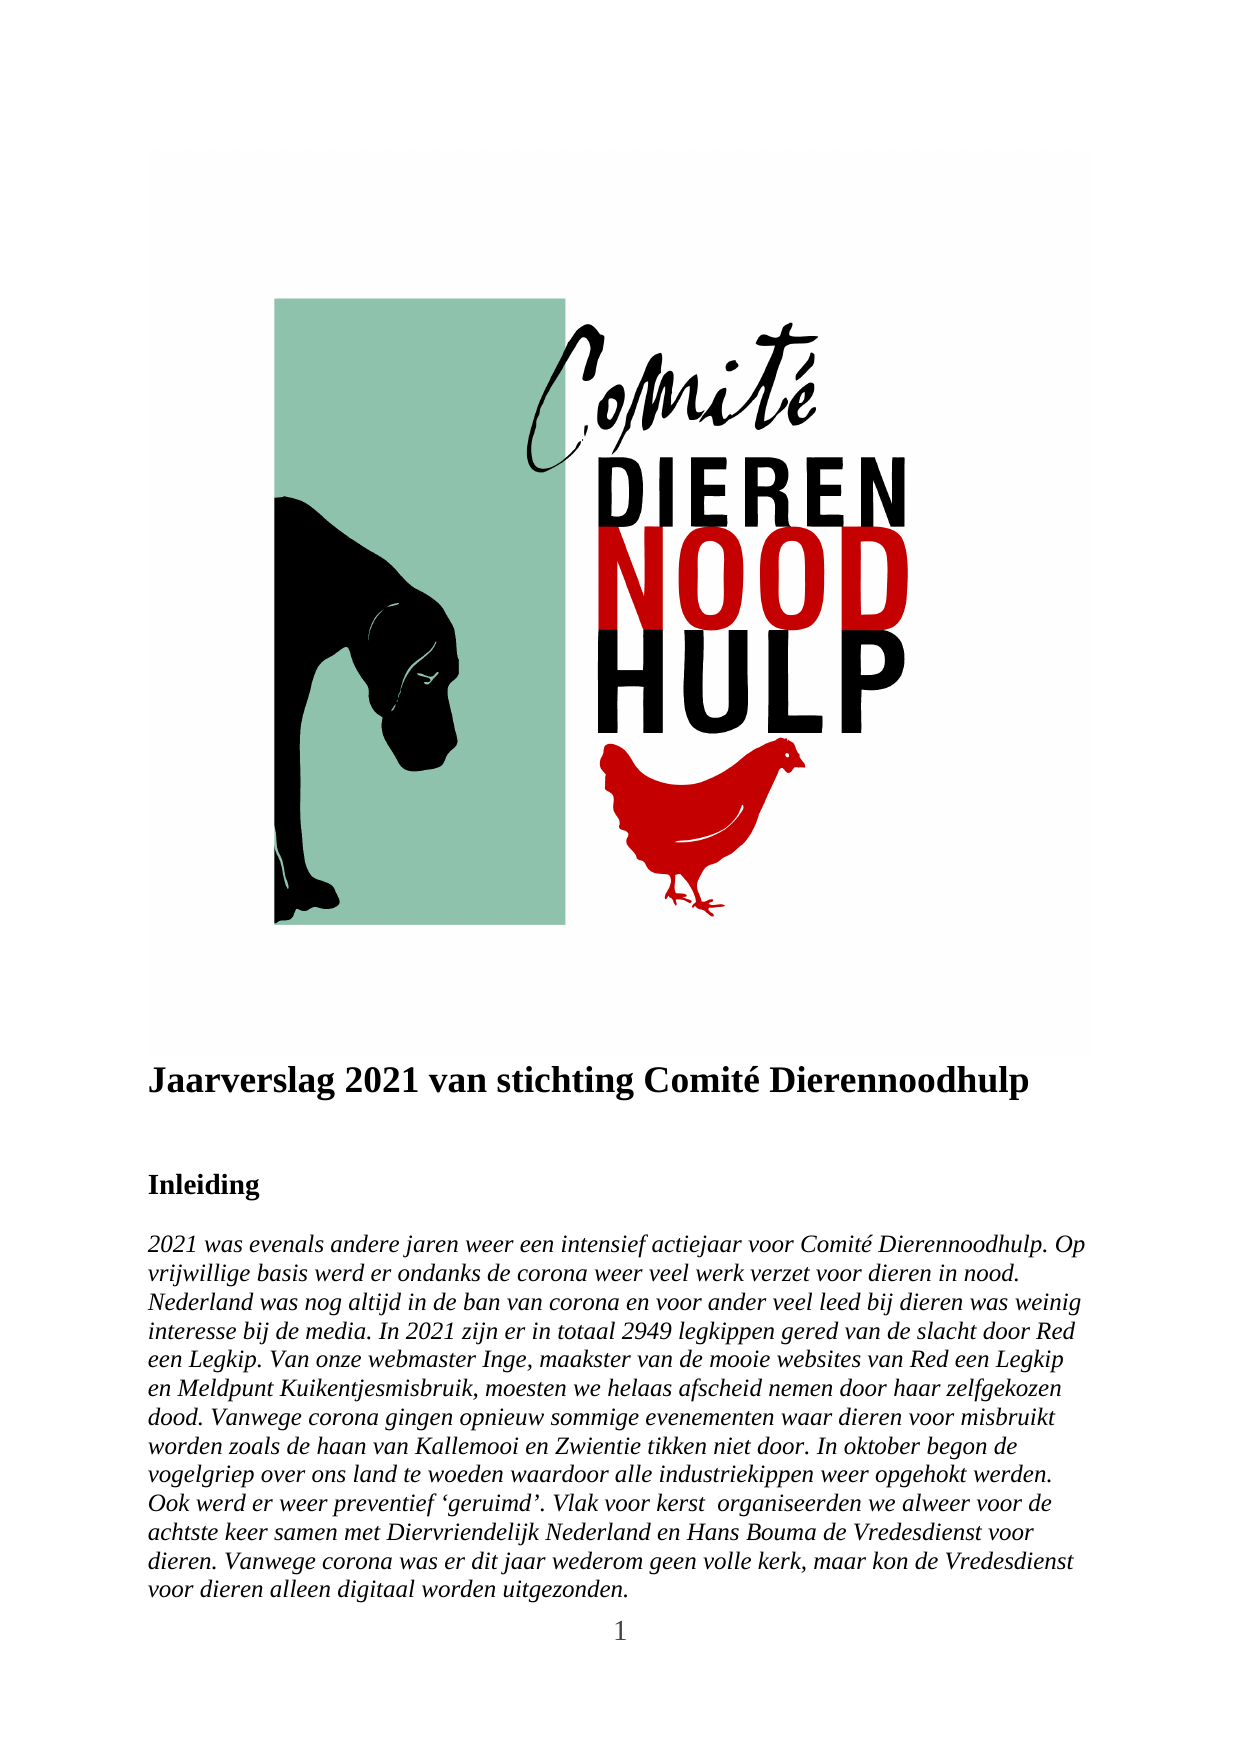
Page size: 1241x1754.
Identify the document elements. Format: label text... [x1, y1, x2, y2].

text 2021 was evenals andere jaren weer een intensief actiejaar voor Comité Dierennoodhulp. Op vrijwillige basis werd er ondanks de corona weer veel werk verzet voor dieren in nood. Nederland was nog altijd in de ban van corona en voor ander veel leed bij dieren was weinig interesse bij de media. In 2021 zijn er in totaal 2949 legkippen gered van de slacht door Red een Legkip. Van onze webmaster Inge, maakster van de mooie websites van Red een Legkip en Meldpunt Kuikentjesmisbruik, moesten we helaas afscheid nemen door haar zelfgekozen dood. Vanwege corona gingen opnieuw sommige evenementen waar dieren voor misbruikt worden zoals de haan van Kallemooi en Zwientie tikken niet door. In oktober begon de vogelgriep over ons land te woeden waardoor alle industriekippen weer opgehokt werden. Ook werd er weer preventief ‘geruimd’. Vlak voor kerst organiseerden we alweer voor de achtste keer samen met Diervriendelijk Nederland en Hans Bouma de Vredesdienst voor dieren. Vanwege corona was er dit jaar wederom geen volle kerk, maar kon de Vredesdienst voor dieren alleen digitaal worden uitgezonden. [148, 1229, 1093, 1603]
text Jaarverslag 2021 van stichting Comité Dierennoodhulp [148, 1057, 1093, 1100]
text Inleiding [148, 1167, 1093, 1201]
picture [147, 147, 1092, 1057]
